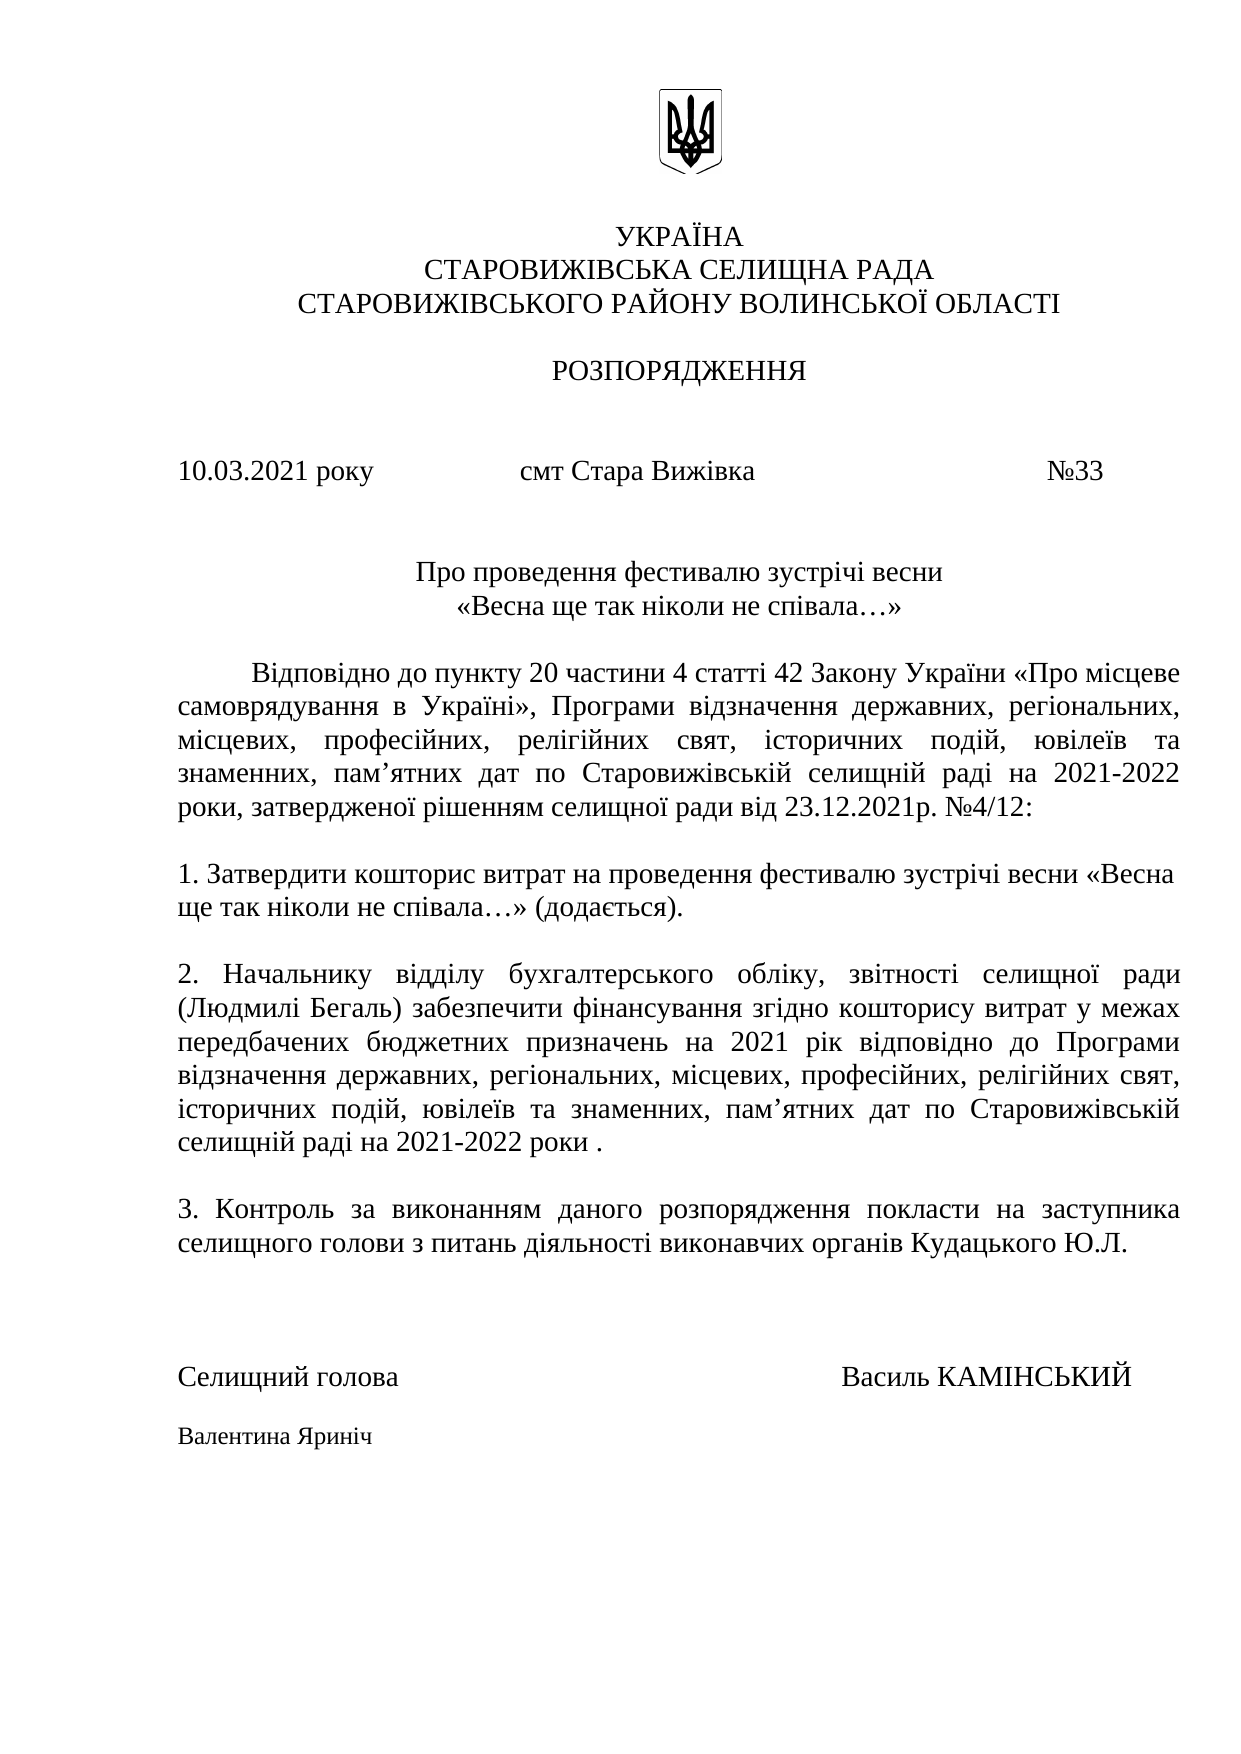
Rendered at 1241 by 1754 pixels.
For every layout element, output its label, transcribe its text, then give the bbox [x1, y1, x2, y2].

text Про проведення фестивалю зустрічі весни [177, 554, 1181, 588]
text «Весна ще так ніколи не співала…» [177, 588, 1181, 621]
text 2. Начальнику відділу бухгалтерського обліку, звітності селищної ради (Людмилі Бегаль) забезпечити фінансування згідно кошторису витрат у межах передбачених бюджетних призначень на 2021 рік відповідно до Програми відзначення державних, регіональних, місцевих, професійних, релігійних свят, історичних подій, ювілеїв та знаменних, пам’ятних дат по Старовижівській селищній раді на 2021-2022 роки . [177, 957, 1181, 1158]
text 10.03.2021 року смт Стара Вижівка №33 [177, 453, 1181, 487]
text СТАРОВИЖІВСЬКА СЕЛИЩНА РАДА [177, 252, 1181, 286]
text Селищний голова Василь КАМІНСЬКИЙ [177, 1359, 1181, 1393]
text 1. Затвердити кошторис витрат на проведення фестивалю зустрічі весни «Весна ще так ніколи не співала…» (додається). [177, 856, 1181, 923]
text Відповідно до пункту 20 частини 4 статті 42 Закону України «Про місцеве самоврядування в Україні», Програми відзначення державних, регіональних, місцевих, професійних, релігійних свят, історичних подій, ювілеїв та знаменних, пам’ятних дат по Старовижівській селищній раді на 2021-2022 роки, затвердженої рішенням селищної ради від 23.12.2021р. №4/12: [177, 655, 1181, 822]
text СТАРОВИЖІВСЬКОГО РАЙОНУ ВОЛИНСЬКОЇ ОБЛАСТІ [177, 286, 1181, 319]
text РОЗПОРЯДЖЕННЯ [177, 353, 1181, 386]
text УКРАЇНА [177, 219, 1181, 252]
text Валентина Яриніч [177, 1421, 1181, 1450]
text 3. Контроль за виконанням даного розпорядження покласти на заступника селищного голови з питань діяльності виконавчих органів Кудацького Ю.Л. [177, 1191, 1181, 1258]
picture [659, 89, 722, 174]
